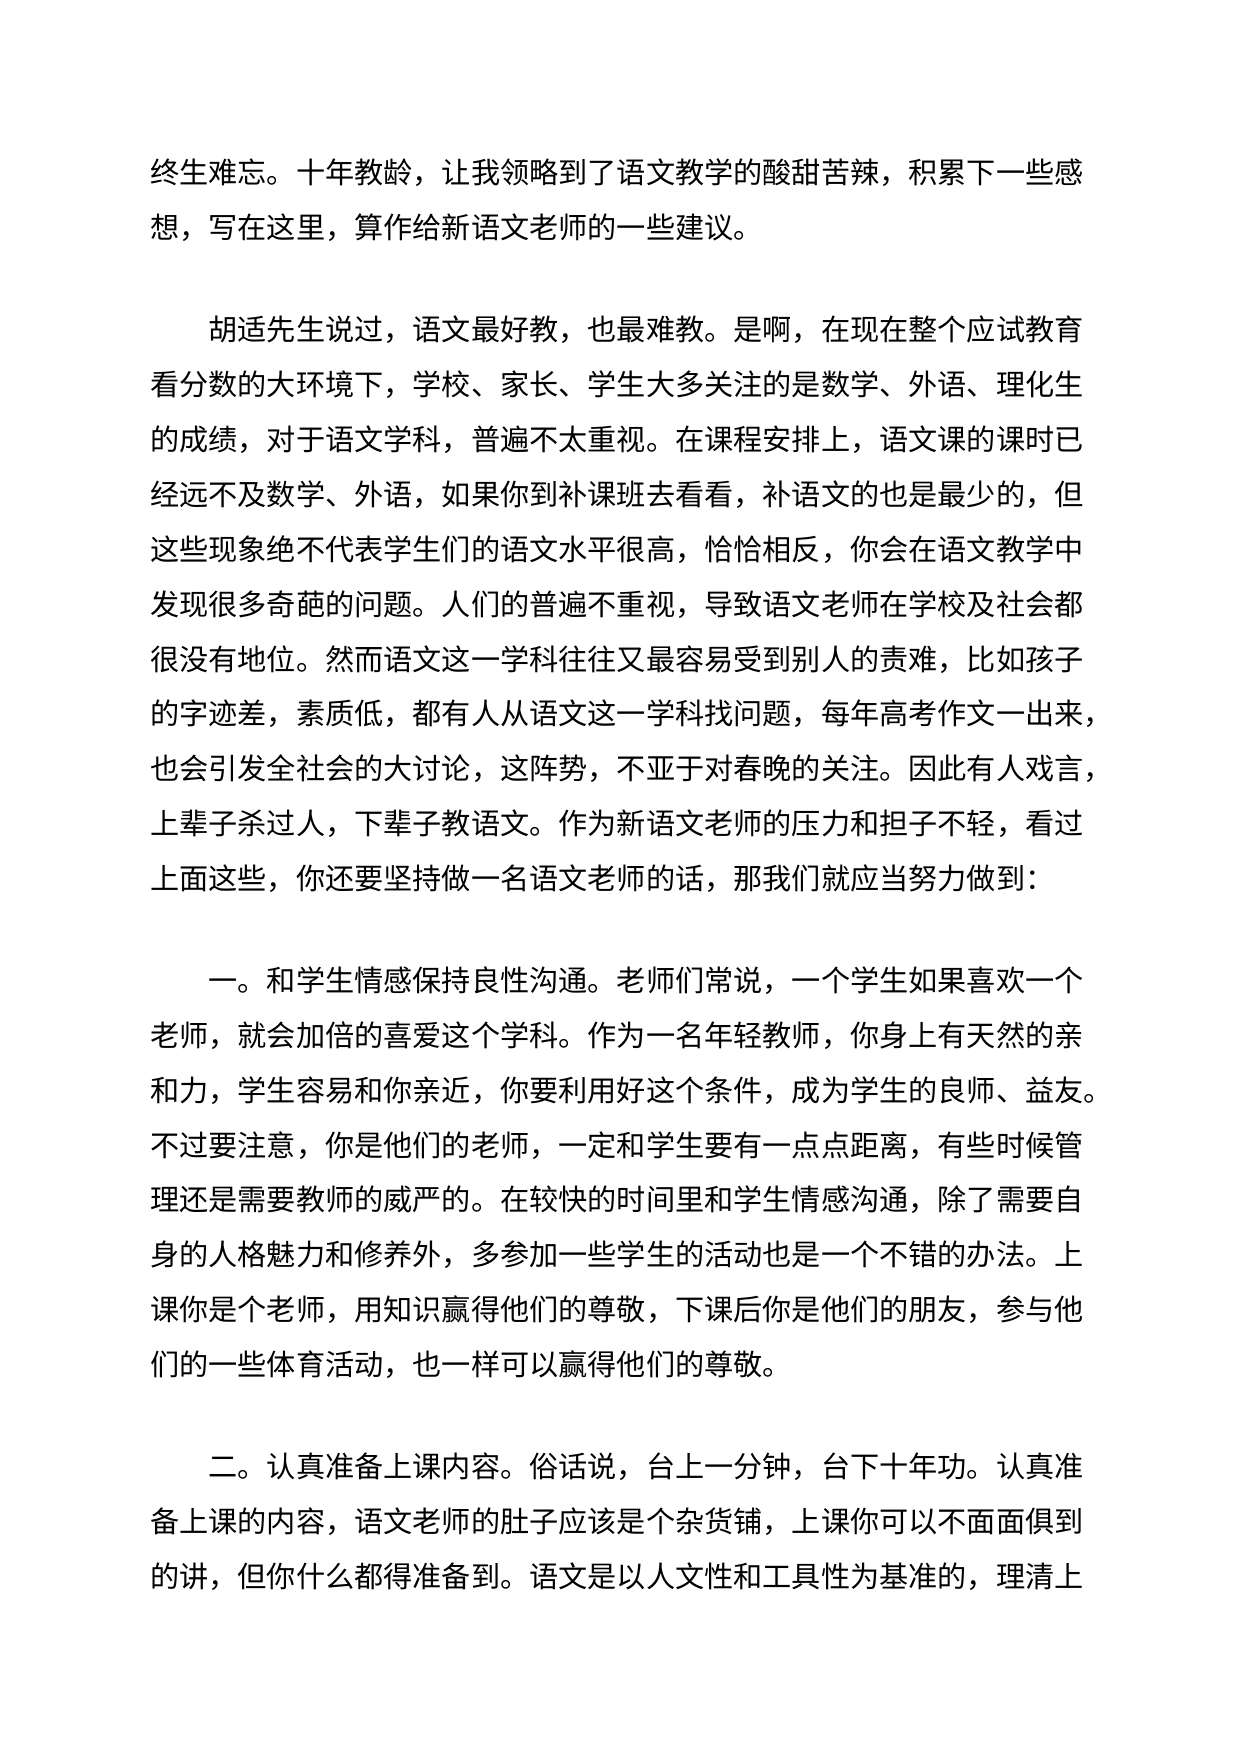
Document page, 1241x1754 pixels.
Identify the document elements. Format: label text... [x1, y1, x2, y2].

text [150, 1443, 1090, 1596]
text 一。和学生情感保持良性沟通。老师们常说，一个学生如果喜欢一个老师，就会加倍的喜爱这个学科。作为一名年轻教师，你身上有天然的亲和力，学生容易和你亲近，你要利用好这个条件，成为学生的良师、益友。不过要注意，你是他们的老师，一定和学生要有一点点距离，有些时候管理还是需要教师的威严的。在较快的时间里和学生情感沟通，除了需要自身的人格魅力和修养外，多参加一些学生的活动也是一个不错的办法。上课你是个老师，用知识赢得他们的尊敬，下课后你是他们的朋友，参与他们的一些体育活动，也一样可以赢得他们的尊敬。 [150, 957, 1090, 1384]
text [150, 150, 1090, 247]
text 胡适先生说过，语文最好教，也最难教。是啊，在现在整个应试教育看分数的大环境下，学校、家长、学生大多关注的是数学、外语、理化生的成绩，对于语文学科，普遍不太重视。在课程安排上，语文课的课时已经远不及数学、外语，如果你到补课班去看看，补语文的也是最少的，但这些现象绝不代表学生们的语文水平很高，恰恰相反，你会在语文教学中发现很多奇葩的问题。人们的普遍不重视，导致语文老师在学校及社会都很没有地位。然而语文这一学科往往又最容易受到别人的责难，比如孩子的字迹差，素质低，都有人从语文这一学科找问题，每年高考作文一出来，也会引发全社会的大讨论，这阵势，不亚于对春晚的关注。因此有人戏言，上辈子杀过人，下辈子教语文。作为新语文老师的压力和担子不轻，看过上面这些，你还要坚持做一名语文老师的话，那我们就应当努力做到： [150, 307, 1090, 898]
